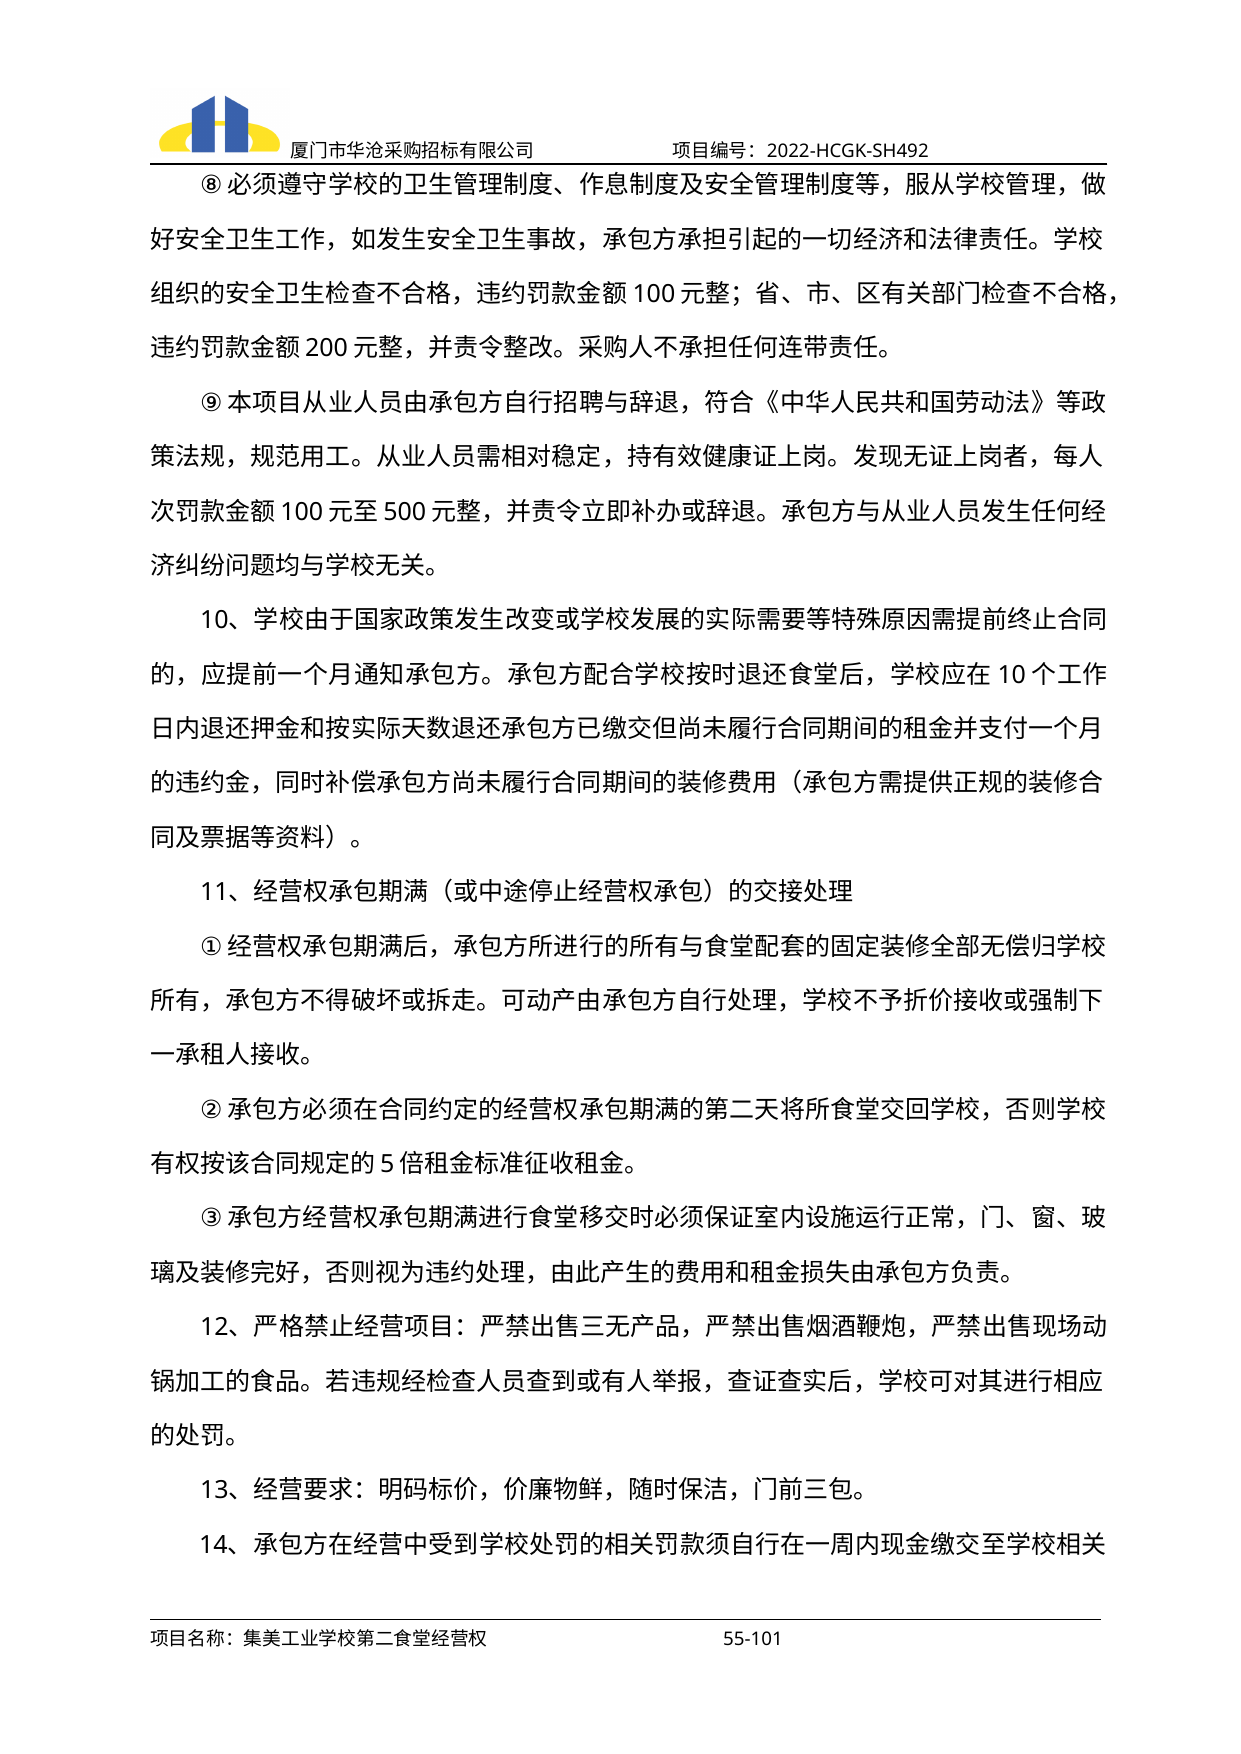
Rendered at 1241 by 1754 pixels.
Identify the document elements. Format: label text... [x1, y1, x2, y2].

picture [150, 88, 291, 158]
text 14、承包方在经营中受到学校处罚的相关罚款须自行在一周内现金缴交至学校相关管理部门，逾期不交的，学校有权责成停业整顿乃至中止合同。 [150, 1524, 1107, 1560]
text ②承包方必须在合同约定的经营权承包期满的第二天将所食堂交回学校，否则学校有权按该合同规定的5倍租金标准征收租金。 [150, 1089, 1107, 1180]
text ⑧必须遵守学校的卫生管理制度、作息制度及安全管理制度等，服从学校管理，做好安全卫生工作，如发生安全卫生事故，承包方承担引起的一切经济和法律责任。学校组织的安全卫生检查不合格，违约罚款金额100元整；省、市、区有关部门检查不合格，违约罚款金额200元整，并责令整改。采购人不承担任何连带责任。 [150, 165, 1107, 364]
text 12、严格禁止经营项目：严禁出售三无产品，严禁出售烟酒鞭炮，严禁出售现场动锅加工的食品。若违规经检查人员查到或有人举报，查证查实后，学校可对其进行相应的处罚。 [150, 1307, 1107, 1452]
text 11、经营权承包期满（或中途停止经营权承包）的交接处理 [150, 872, 1107, 908]
text ①经营权承包期满后，承包方所进行的所有与食堂配套的固定装修全部无偿归学校所有，承包方不得破坏或拆走。可动产由承包方自行处理，学校不予折价接收或强制下一承租人接收。 [150, 926, 1107, 1071]
text ③承包方经营权承包期满进行食堂移交时必须保证室内设施运行正常，门、窗、玻璃及装修完好，否则视为违约处理，由此产生的费用和租金损失由承包方负责。 [150, 1198, 1107, 1288]
text 13、经营要求：明码标价，价廉物鲜，随时保洁，门前三包。 [150, 1470, 1107, 1506]
text ⑨本项目从业人员由承包方自行招聘与辞退，符合《中华人民共和国劳动法》等政策法规，规范用工。从业人员需相对稳定，持有效健康证上岗。发现无证上岗者，每人次罚款金额100元至500元整，并责令立即补办或辞退。承包方与从业人员发生任何经济纠纷问题均与学校无关。 [150, 382, 1107, 582]
text 10、学校由于国家政策发生改变或学校发展的实际需要等特殊原因需提前终止合同的，应提前一个月通知承包方。承包方配合学校按时退还食堂后，学校应在10个工作日内退还押金和按实际天数退还承包方已缴交但尚未履行合同期间的租金并支付一个月的违约金，同时补偿承包方尚未履行合同期间的装修费用（承包方需提供正规的装修合同及票据等资料）。 [150, 600, 1107, 853]
